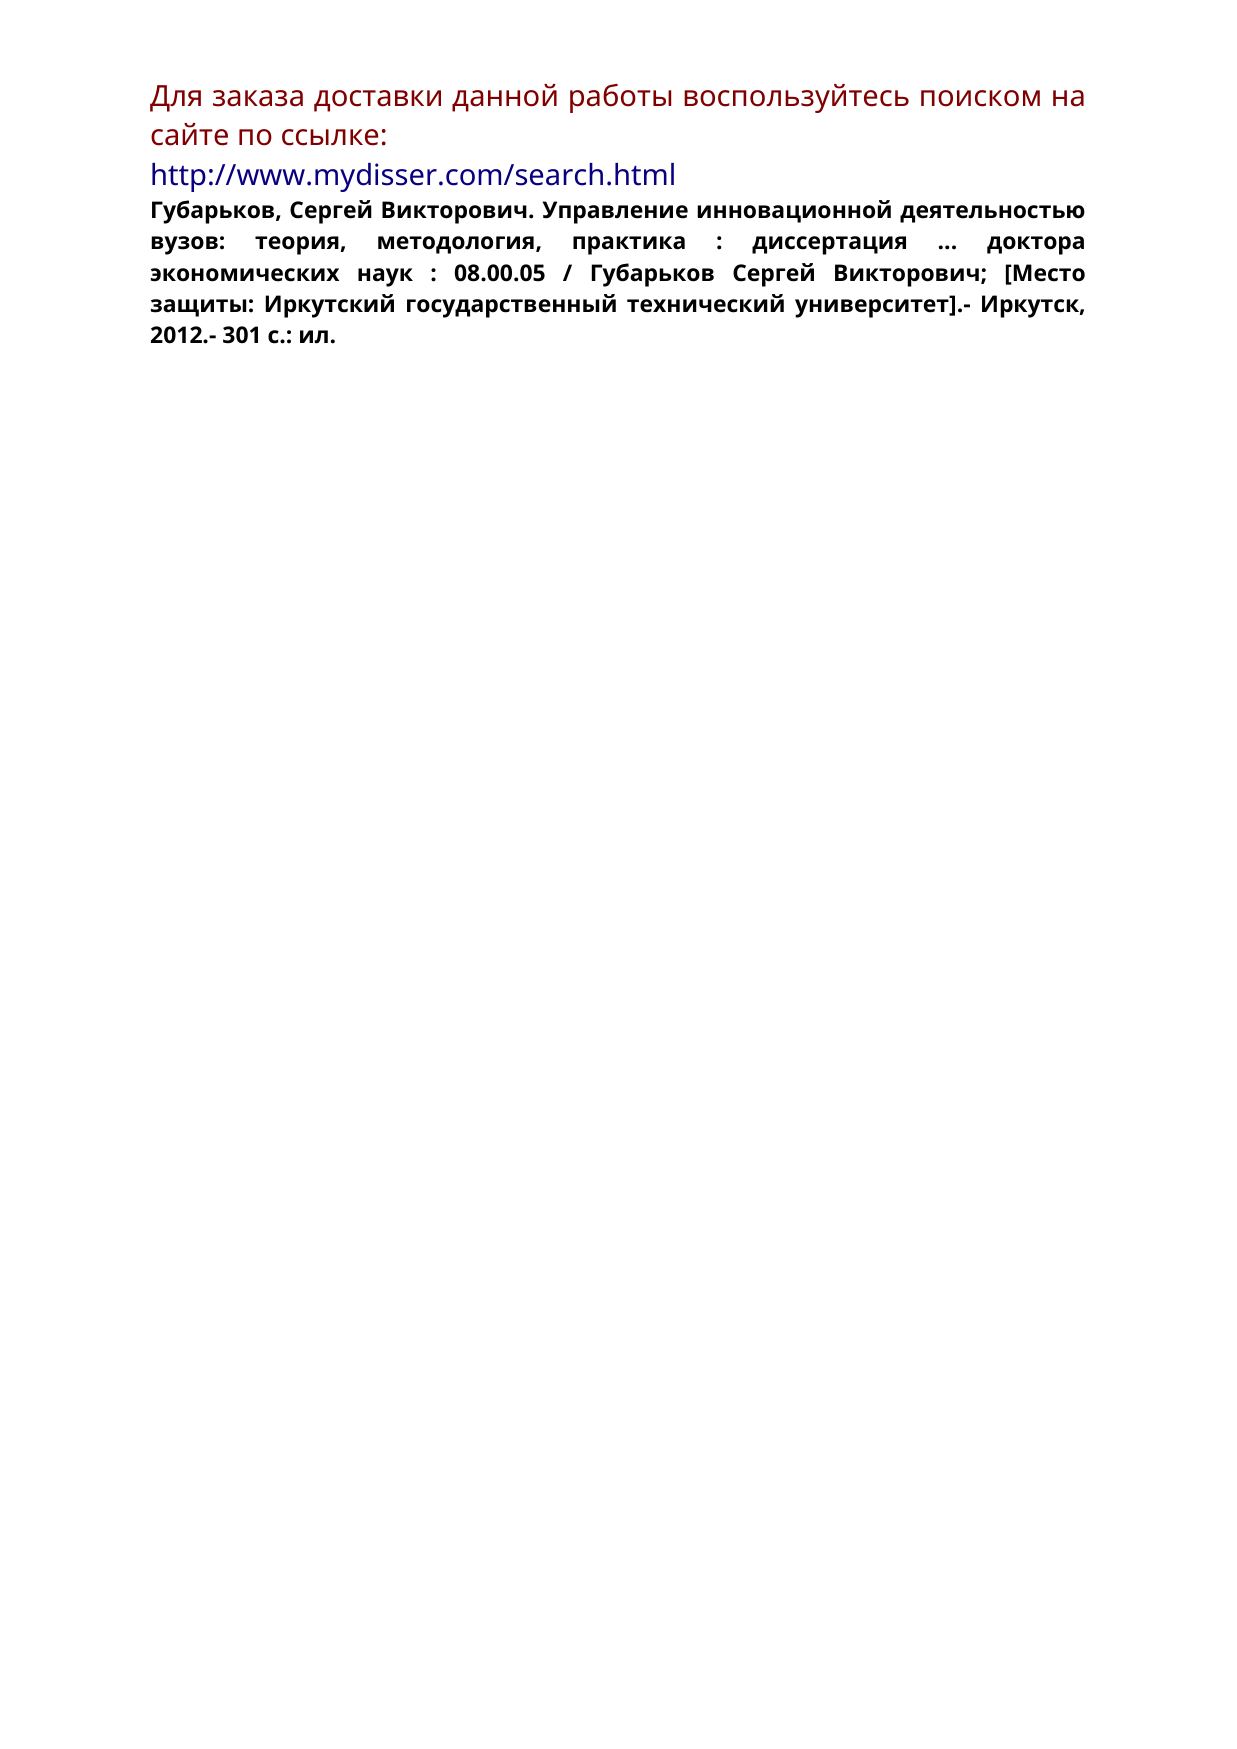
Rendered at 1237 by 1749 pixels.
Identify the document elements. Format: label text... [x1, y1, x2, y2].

text Губарьков, Сергей Викторович. Управление инновационной деятельностью вузов: теория, методология, практика : диссертация ... доктора экономических наук : 08.00.05 / Губарьков Сергей Викторович; [Место защиты: Иркутский государственный технический университет].- Иркутск, 2012.- 301 с.: ил. [150, 194, 1086, 350]
